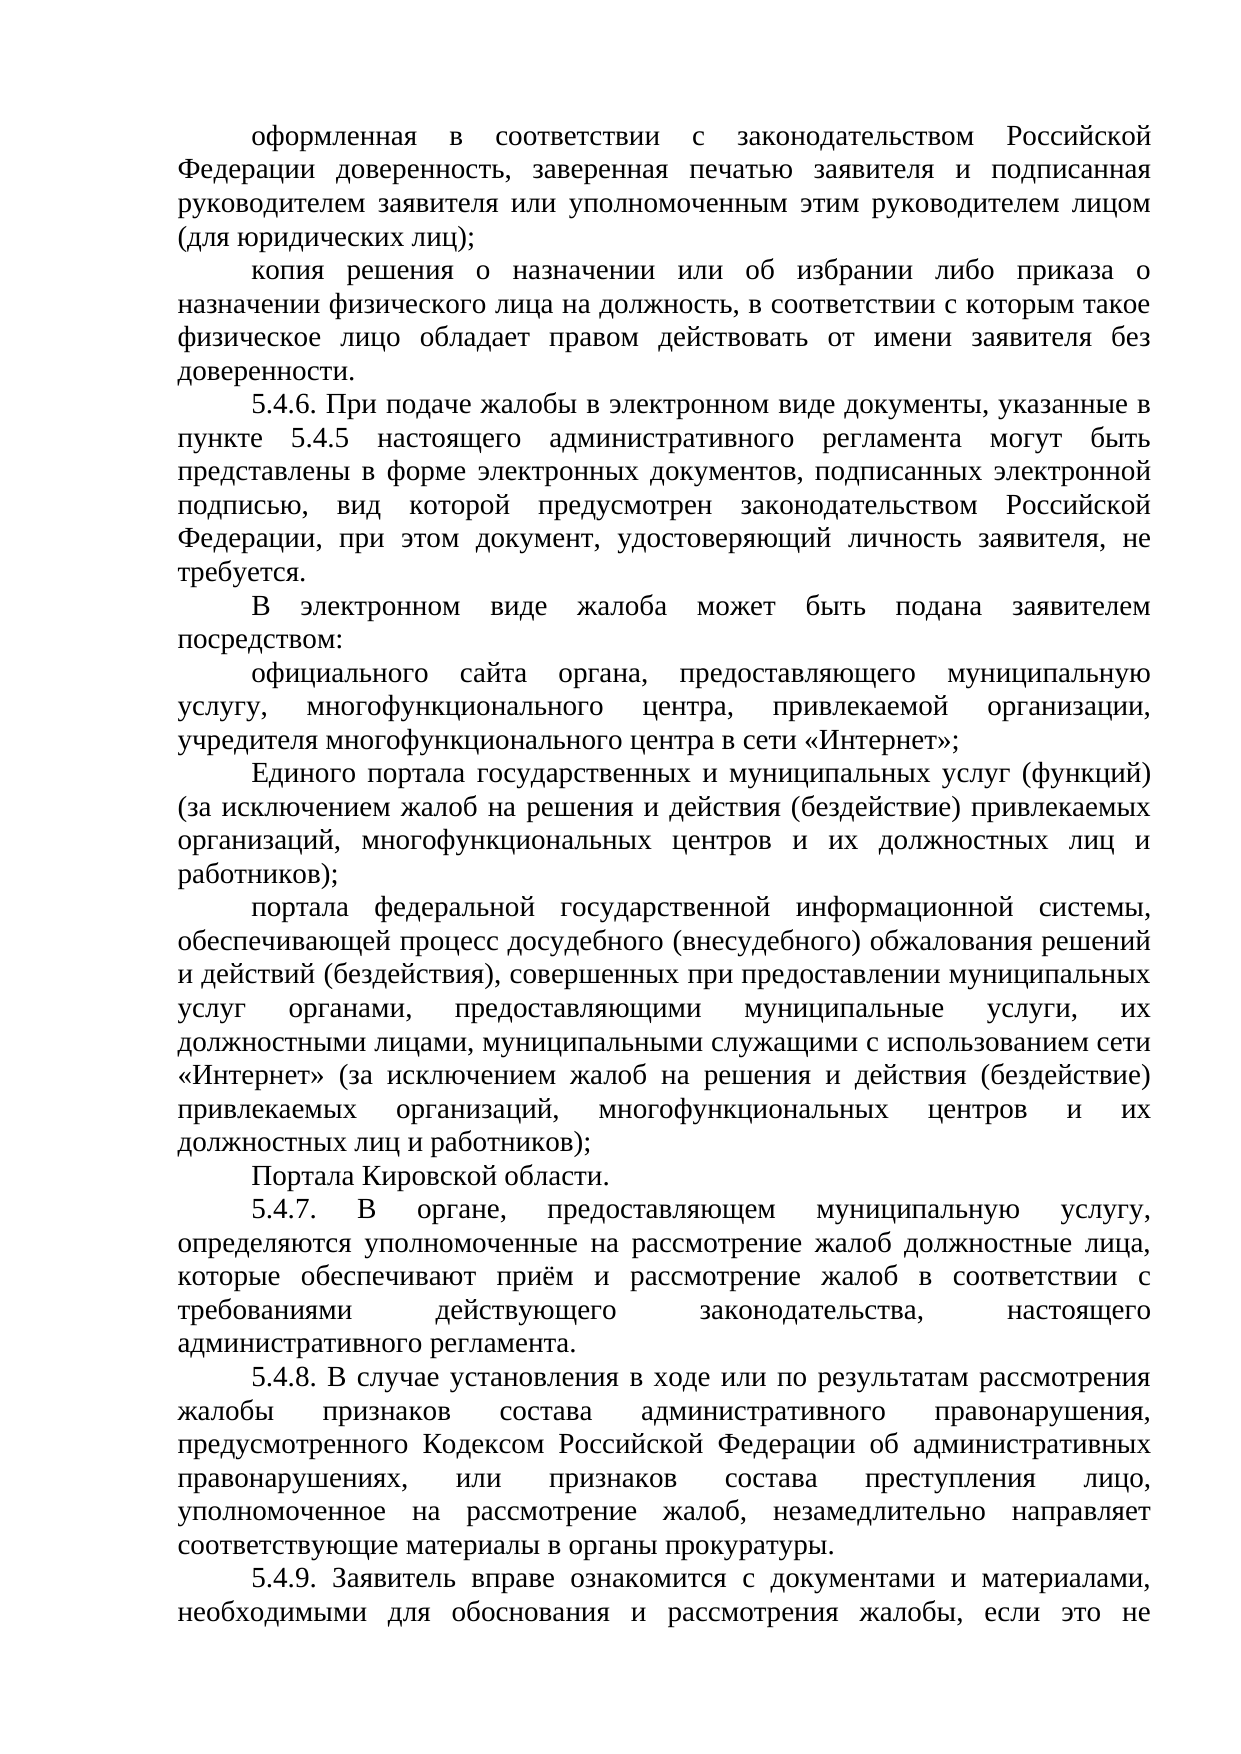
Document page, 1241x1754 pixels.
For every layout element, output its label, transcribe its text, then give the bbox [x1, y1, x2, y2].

text 5.4.6. При подаче жалобы в электронном виде документы, указанные в пункте 5.4.5 настоящего административного регламента могут быть представлены в форме электронных документов, подписанных электронной подписью, вид которой предусмотрен законодательством Российской Федерации, при этом документ, удостоверяющий личность заявителя, не требуется. [177, 386, 1152, 588]
text оформленная в соответствии с законодательством Российской Федерации доверенность, заверенная печатью заявителя и подписанная руководителем заявителя или уполномоченным этим руководителем лицом (для юридических лиц); [177, 118, 1152, 252]
text Портала Кировской области. [177, 1158, 1152, 1191]
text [177, 1560, 1152, 1627]
text В электронном виде жалоба может быть подана заявителем посредством: [177, 588, 1152, 655]
text официального сайта органа, предоставляющего муниципальную услугу, многофункционального центра, привлекаемой организации, учредителя многофункционального центра в сети «Интернет»; [177, 655, 1152, 755]
text копия решения о назначении или об избрании либо приказа о назначении физического лица на должность, в соответствии с которым такое физическое лицо обладает правом действовать от имени заявителя без доверенности. [177, 252, 1152, 386]
text 5.4.8. В случае установления в ходе или по результатам рассмотрения жалобы признаков состава административного правонарушения, предусмотренного Кодексом Российской Федерации об административных правонарушениях, или признаков состава преступления лицо, уполномоченное на рассмотрение жалоб, незамедлительно направляет соответствующие материалы в органы прокуратуры. [177, 1359, 1152, 1560]
text портала федеральной государственной информационной системы, обеспечивающей процесс досудебного (внесудебного) обжалования решений и действий (бездействия), совершенных при предоставлении муниципальных услуг органами, предоставляющими муниципальные услуги, их должностными лицами, муниципальными служащими с использованием сети «Интернет» (за исключением жалоб на решения и действия (бездействие) привлекаемых организаций, многофункциональных центров и их должностных лиц и работников); [177, 889, 1152, 1158]
text 5.4.7. В органе, предоставляющем муниципальную услугу, определяются уполномоченные на рассмотрение жалоб должностные лица, которые обеспечивают приём и рассмотрение жалоб в соответствии с требованиями действующего законодательства, настоящего административного регламента. [177, 1191, 1152, 1359]
text Единого портала государственных и муниципальных услуг (функций) (за исключением жалоб на решения и действия (бездействие) привлекаемых организаций, многофункциональных центров и их должностных лиц и работников); [177, 755, 1152, 889]
